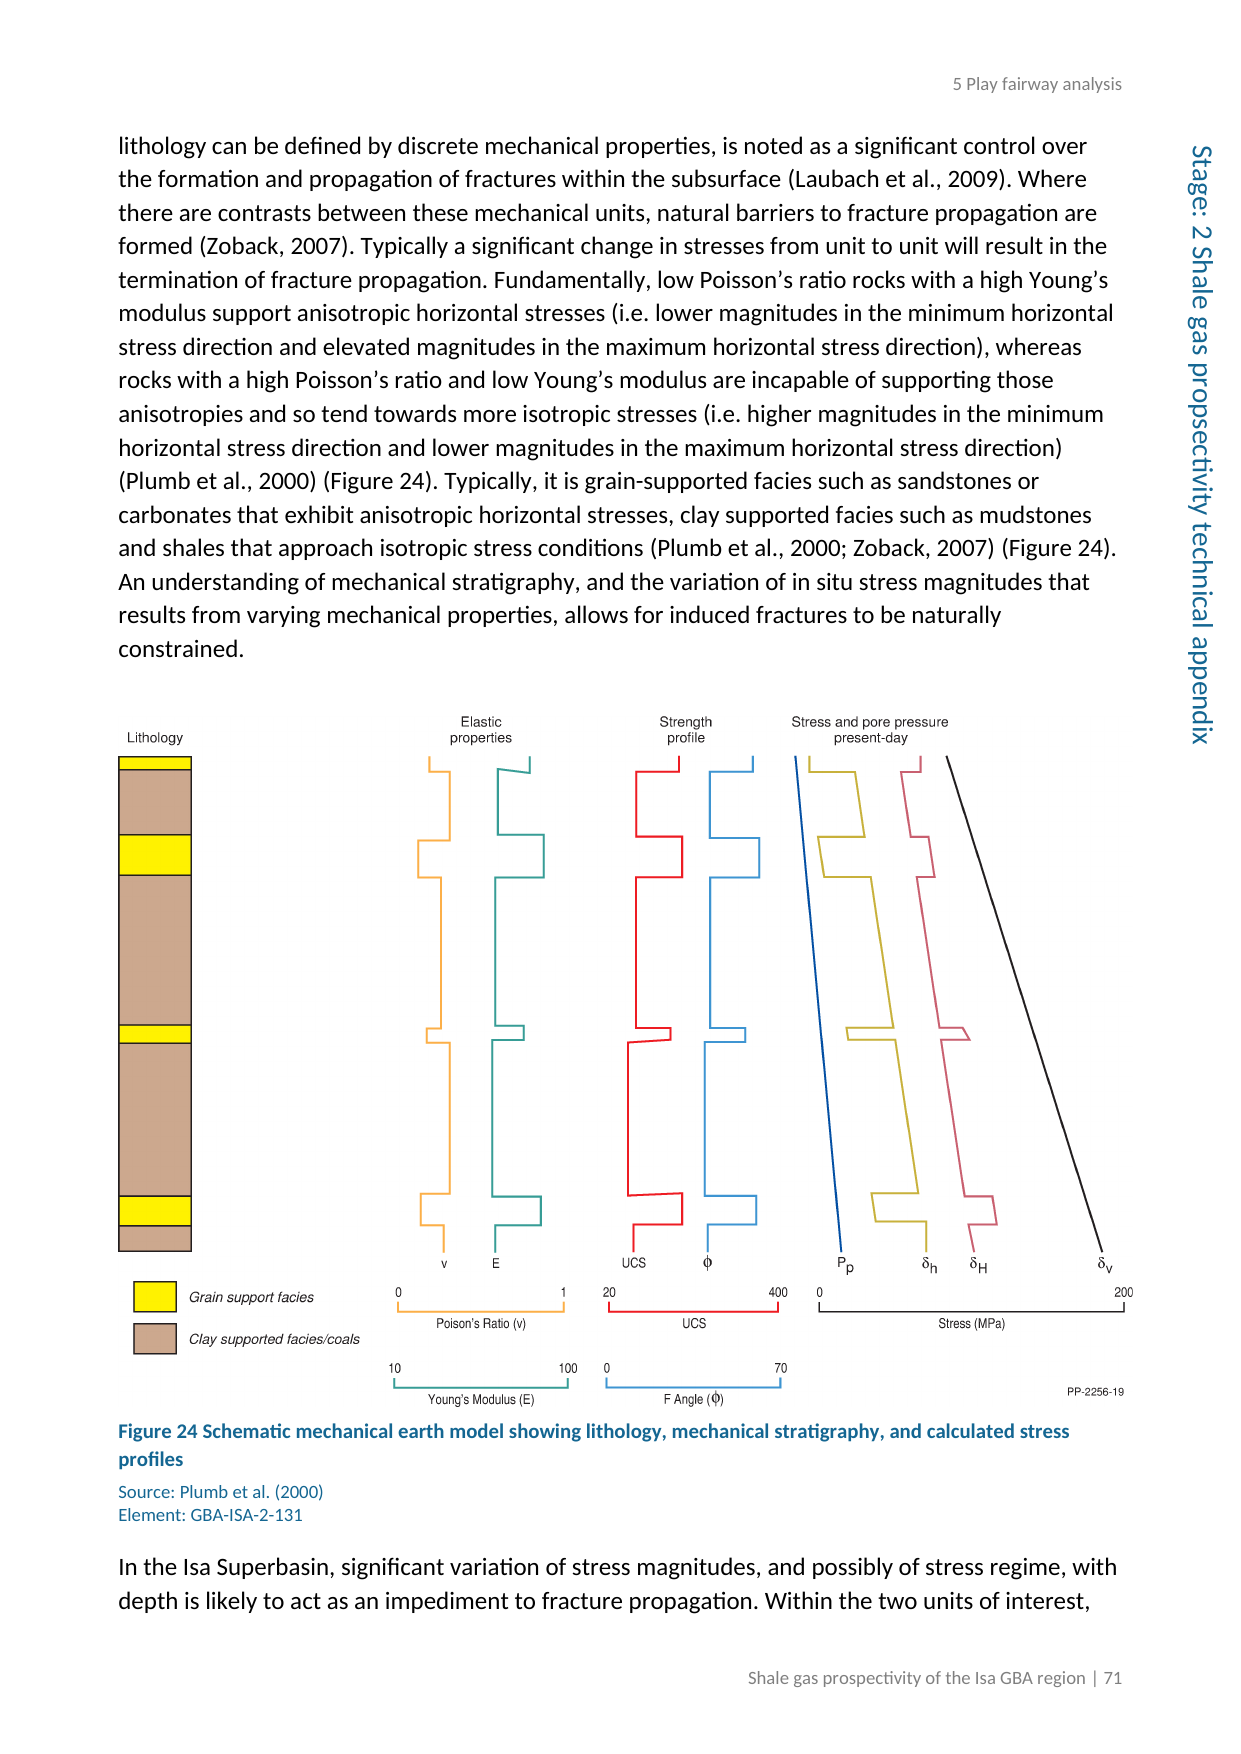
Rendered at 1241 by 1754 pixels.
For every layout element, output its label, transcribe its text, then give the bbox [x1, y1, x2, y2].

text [118, 130, 1122, 663]
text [118, 1551, 1122, 1615]
text Source: Plumb et al. (2000) Element: GBA-ISA-2-131 [118, 1481, 1122, 1526]
picture [118, 716, 1133, 1407]
text Figure 24 Schematic mechanical earth model showing lithology, mechanical stratigraphy, and calculated stress profiles [118, 1418, 1122, 1472]
